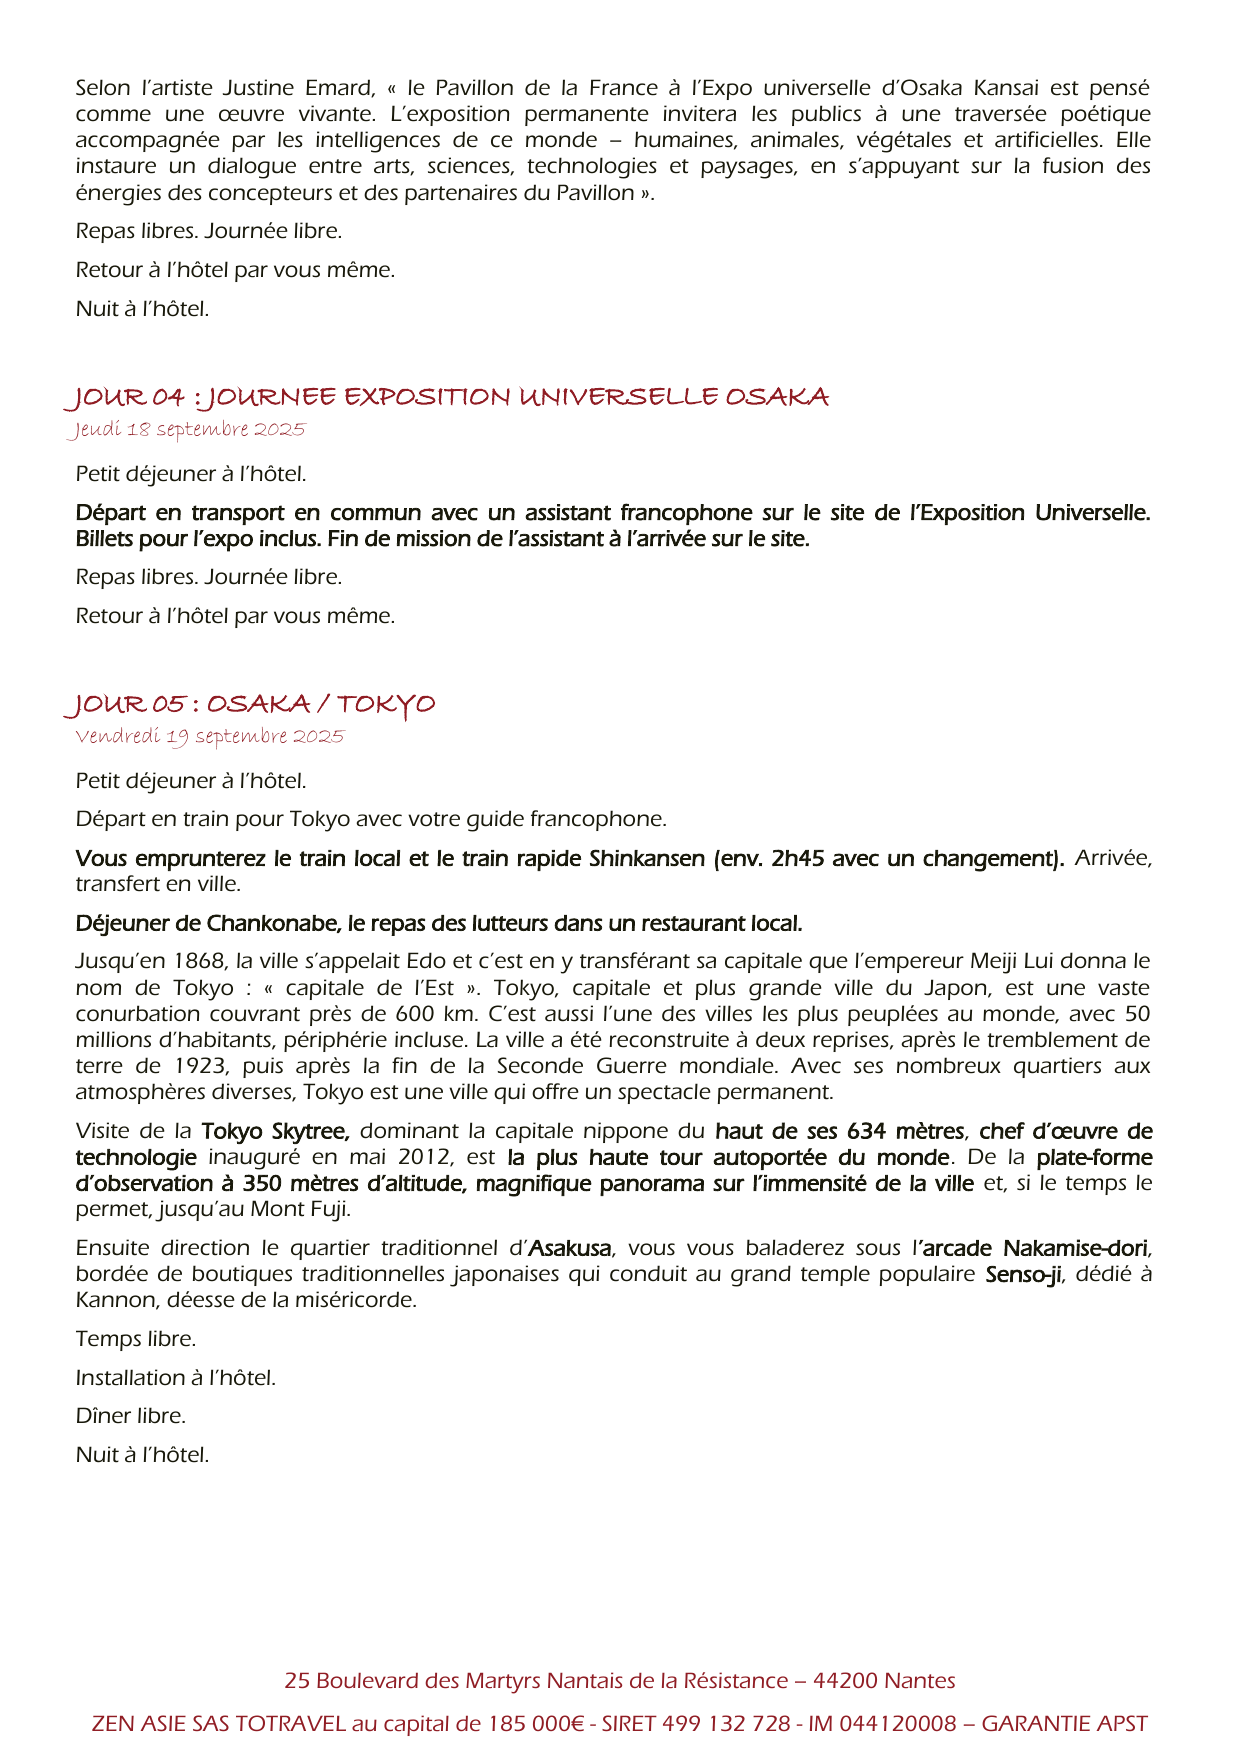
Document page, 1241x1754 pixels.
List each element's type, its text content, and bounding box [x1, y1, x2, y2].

table_cell Déjeuner de Chankonabe, le repas des lutteurs dans un restaurant local. [75, 910, 1164, 948]
table_header Petit déjeuner à l’hôtel. [75, 768, 1164, 806]
text Vendredi 19 septembre 2025 [75, 723, 1165, 751]
table_cell Vous emprunterez le train local et le train rapide Shinkansen (env. 2h45 avec un changement). Arrivée, transfert en ville. [75, 845, 1164, 910]
table_cell Départ en transport en commun avec un assistant francophone sur le site de l’Exposition Universelle. Billets pour l’expo inclus. Fin de mission de l’assistant à l’arrivée sur le site. [75, 499, 1164, 564]
table_cell Selon l’artiste Justine Emard, « le Pavillon de la France à l’Expo universelle d’Osaka Kansai est pensé comme une œuvre vivante. L’exposition permanente invitera les publics à une traversée poétique accompagnée par les intelligences de ce monde – humaines, animales, végétales et artificielles. Elle instaure un dialogue entre arts, sciences, technologies et paysages, en s’appuyant sur la fusion des énergies des concepteurs et des partenaires du Pavillon ». [75, 75, 1164, 218]
text Jour 05 : OSAKA / TOKYO [75, 686, 1165, 723]
text Jeudi 18 septembre 2025 [75, 415, 1165, 444]
table_cell Nuit à l’hôtel. [75, 296, 1164, 334]
table_cell Visite de la Tokyo Skytree, dominant la capitale nippone du haut de ses 634 mètres, chef d’œuvre de technologie inauguré en mai 2012, est la plus haute tour autoportée du monde. De la plate-forme d’observation à 350 mètres d’altitude, magnifique panorama sur l’immensité de la ville et, si le temps le permet, jusqu’au Mont Fuji. [75, 1118, 1164, 1235]
text Jour 04 : JOURNEE EXPOSITION UNIVERSELLE OSAKA [75, 379, 1165, 415]
table_cell Ensuite direction le quartier traditionnel d’Asakusa, vous vous baladerez sous l’arcade Nakamise-dori, bordée de boutiques traditionnelles japonaises qui conduit au grand temple populaire Senso-ji, dédié à Kannon, déesse de la miséricorde. [75, 1235, 1164, 1326]
table_cell Retour à l’hôtel par vous même. [75, 257, 1164, 296]
table_cell Installation à l’hôtel. [75, 1365, 1164, 1403]
table_header Petit déjeuner à l’hôtel. [75, 461, 1164, 499]
table_cell Nuit à l’hôtel. [75, 1442, 1164, 1481]
table_cell Repas libres. Journée libre. [75, 564, 1164, 603]
table_cell Jusqu’en 1868, la ville s’appelait Edo et c’est en y transférant sa capitale que l’empereur Meiji Lui donna le nom de Tokyo : « capitale de l’Est ». Tokyo, capitale et plus grande ville du Japon, est une vaste conurbation couvrant près de 600 km. C’est aussi l’une des villes les plus peuplées au monde, avec 50 millions d’habitants, périphérie incluse. La ville a été reconstruite à deux reprises, après le tremblement de terre de 1923, puis après la fin de la Seconde Guerre mondiale. Avec ses nombreux quartiers aux atmosphères diverses, Tokyo est une ville qui offre un spectacle permanent. [75, 949, 1164, 1118]
table_cell Repas libres. Journée libre. [75, 218, 1164, 257]
table_cell Retour à l’hôtel par vous même. [75, 603, 1164, 641]
table_cell Temps libre. [75, 1326, 1164, 1364]
table_cell Dîner libre. [75, 1403, 1164, 1442]
table_cell Départ en train pour Tokyo avec votre guide francophone. [75, 806, 1164, 845]
